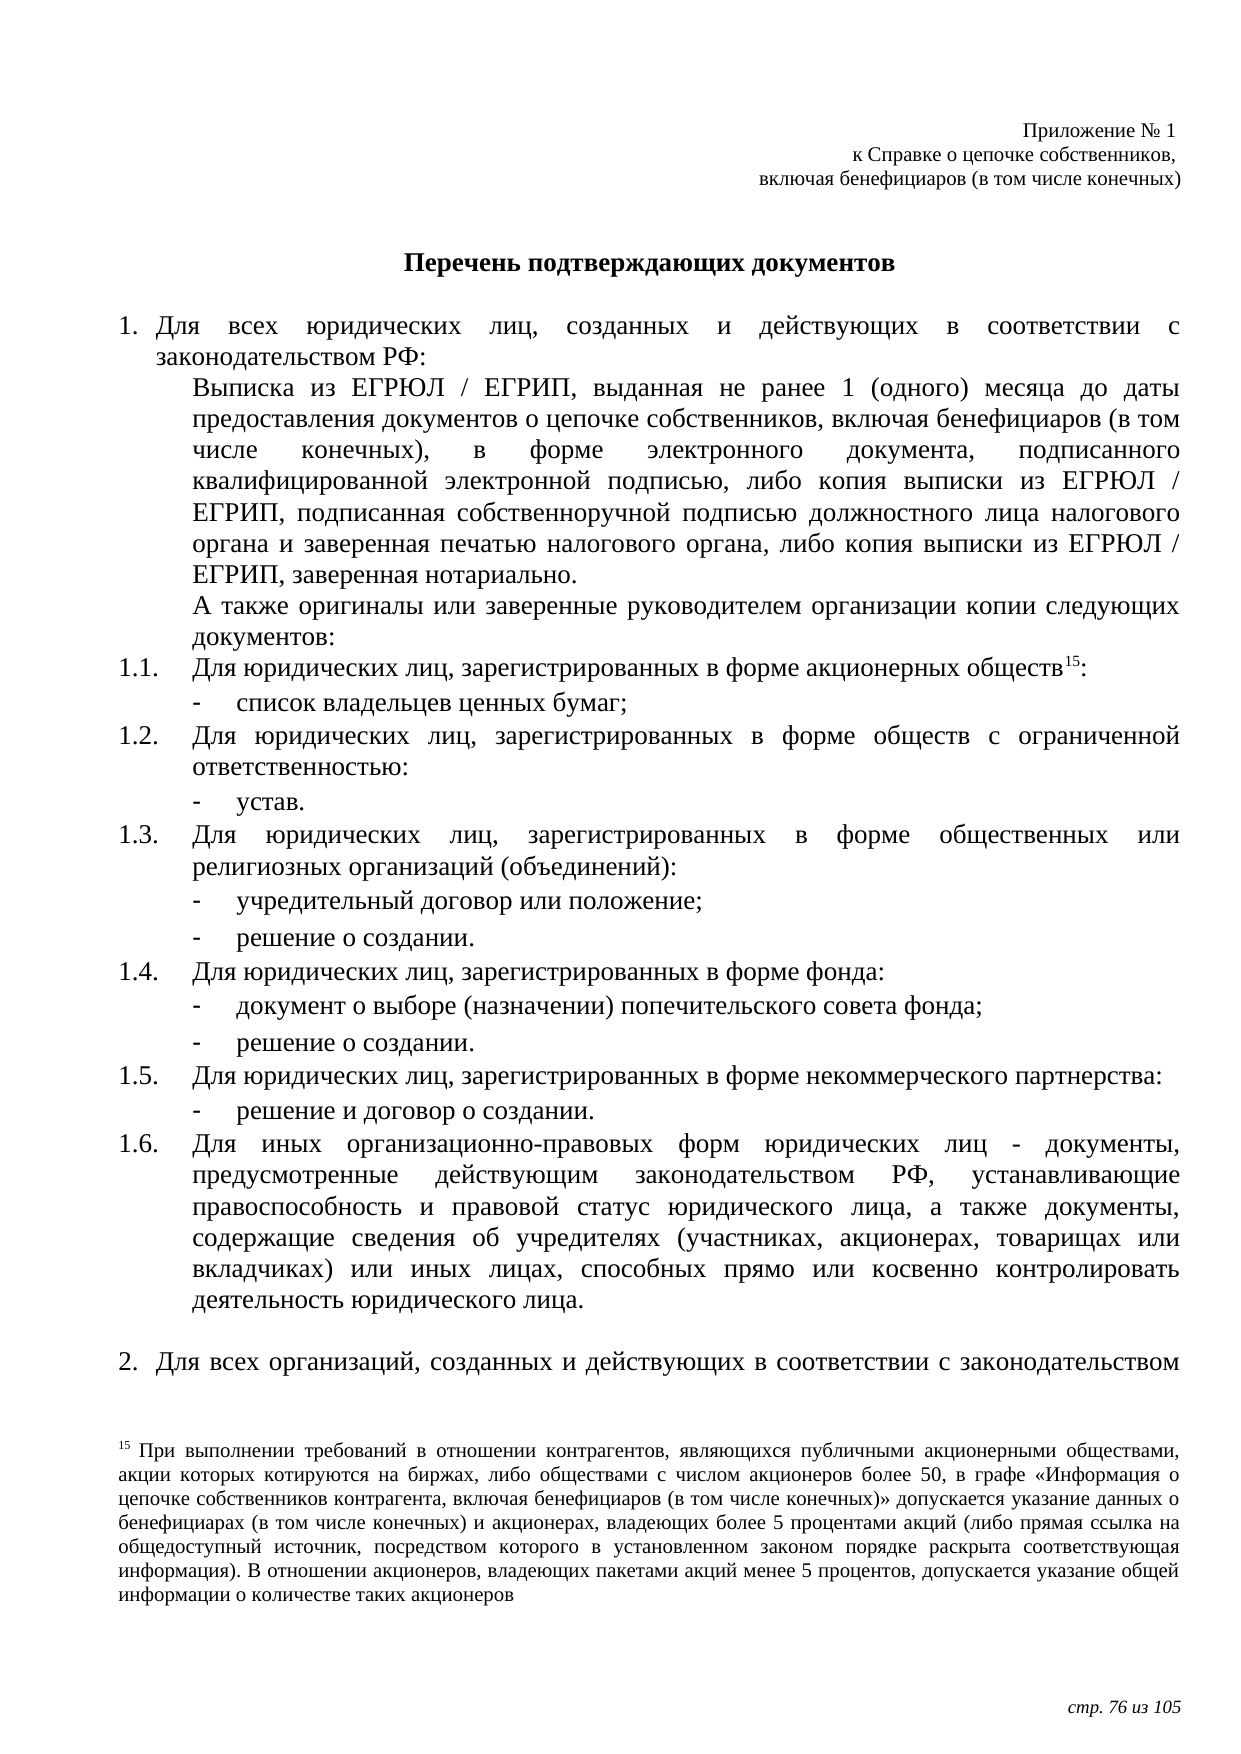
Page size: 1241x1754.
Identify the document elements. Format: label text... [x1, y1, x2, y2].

list решение о создании. [192, 1023, 1181, 1059]
list документ о выборе (назначении) попечительского совета фонда; [192, 986, 1181, 1023]
list список владельцев ценных бумаг; [192, 682, 1181, 719]
text Выписка из ЕГРЮЛ / ЕГРИП, выданная не ранее 1 (одного) месяца до даты предоставления документов о цепочке собственников, включая бенефициаров (в том числе конечных), в форме электронного документа, подписанного квалифицированной электронной подписью, либо копия выписки из ЕГРЮЛ / ЕГРИП, подписанная собственноручной подписью должностного лица налогового органа и заверенная печатью налогового органа, либо копия выписки из ЕГРЮЛ / ЕГРИП, заверенная нотариально. [192, 371, 1181, 589]
list Для юридических лиц, зарегистрированных в форме фонда: [118, 954, 1181, 986]
list решение о создании. [192, 918, 1181, 954]
list Для иных организационно-правовых форм юридических лиц - документы, предусмотренные действующим законодательством РФ, устанавливающие правоспособность и правовой статус юридического лица, а также документы, содержащие сведения об учредителях (участниках, акционерах, товарищах или вкладчиках) или иных лицах, способных прямо или косвенно контролировать деятельность юридического лица. [118, 1127, 1181, 1314]
list учредительный договор или положение; [192, 881, 1181, 918]
list решение и договор о создании. [192, 1091, 1181, 1127]
list Для всех юридических лиц, созданных и действующих в соответствии с законодательством РФ: [118, 309, 1181, 371]
text А также оригиналы или заверенные руководителем организации копии следующих документов: [192, 589, 1181, 651]
list Для юридических лиц, зарегистрированных в форме некоммерческого партнерства: [118, 1059, 1181, 1091]
text Приложение № 1 к Справке о цепочке собственников, включая бенефициаров (в том числе конечных) [118, 118, 1181, 190]
text Перечень подтверждающих документов [118, 246, 1181, 278]
list Для юридических лиц, зарегистрированных в форме обществ с ограниченной ответственностью: [118, 719, 1181, 782]
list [118, 1346, 1181, 1377]
list устав. [192, 782, 1181, 818]
list Для юридических лиц, зарегистрированных в форме акционерных обществ: [118, 651, 1181, 682]
list Для юридических лиц, зарегистрированных в форме общественных или религиозных организаций (объединений): [118, 818, 1181, 881]
